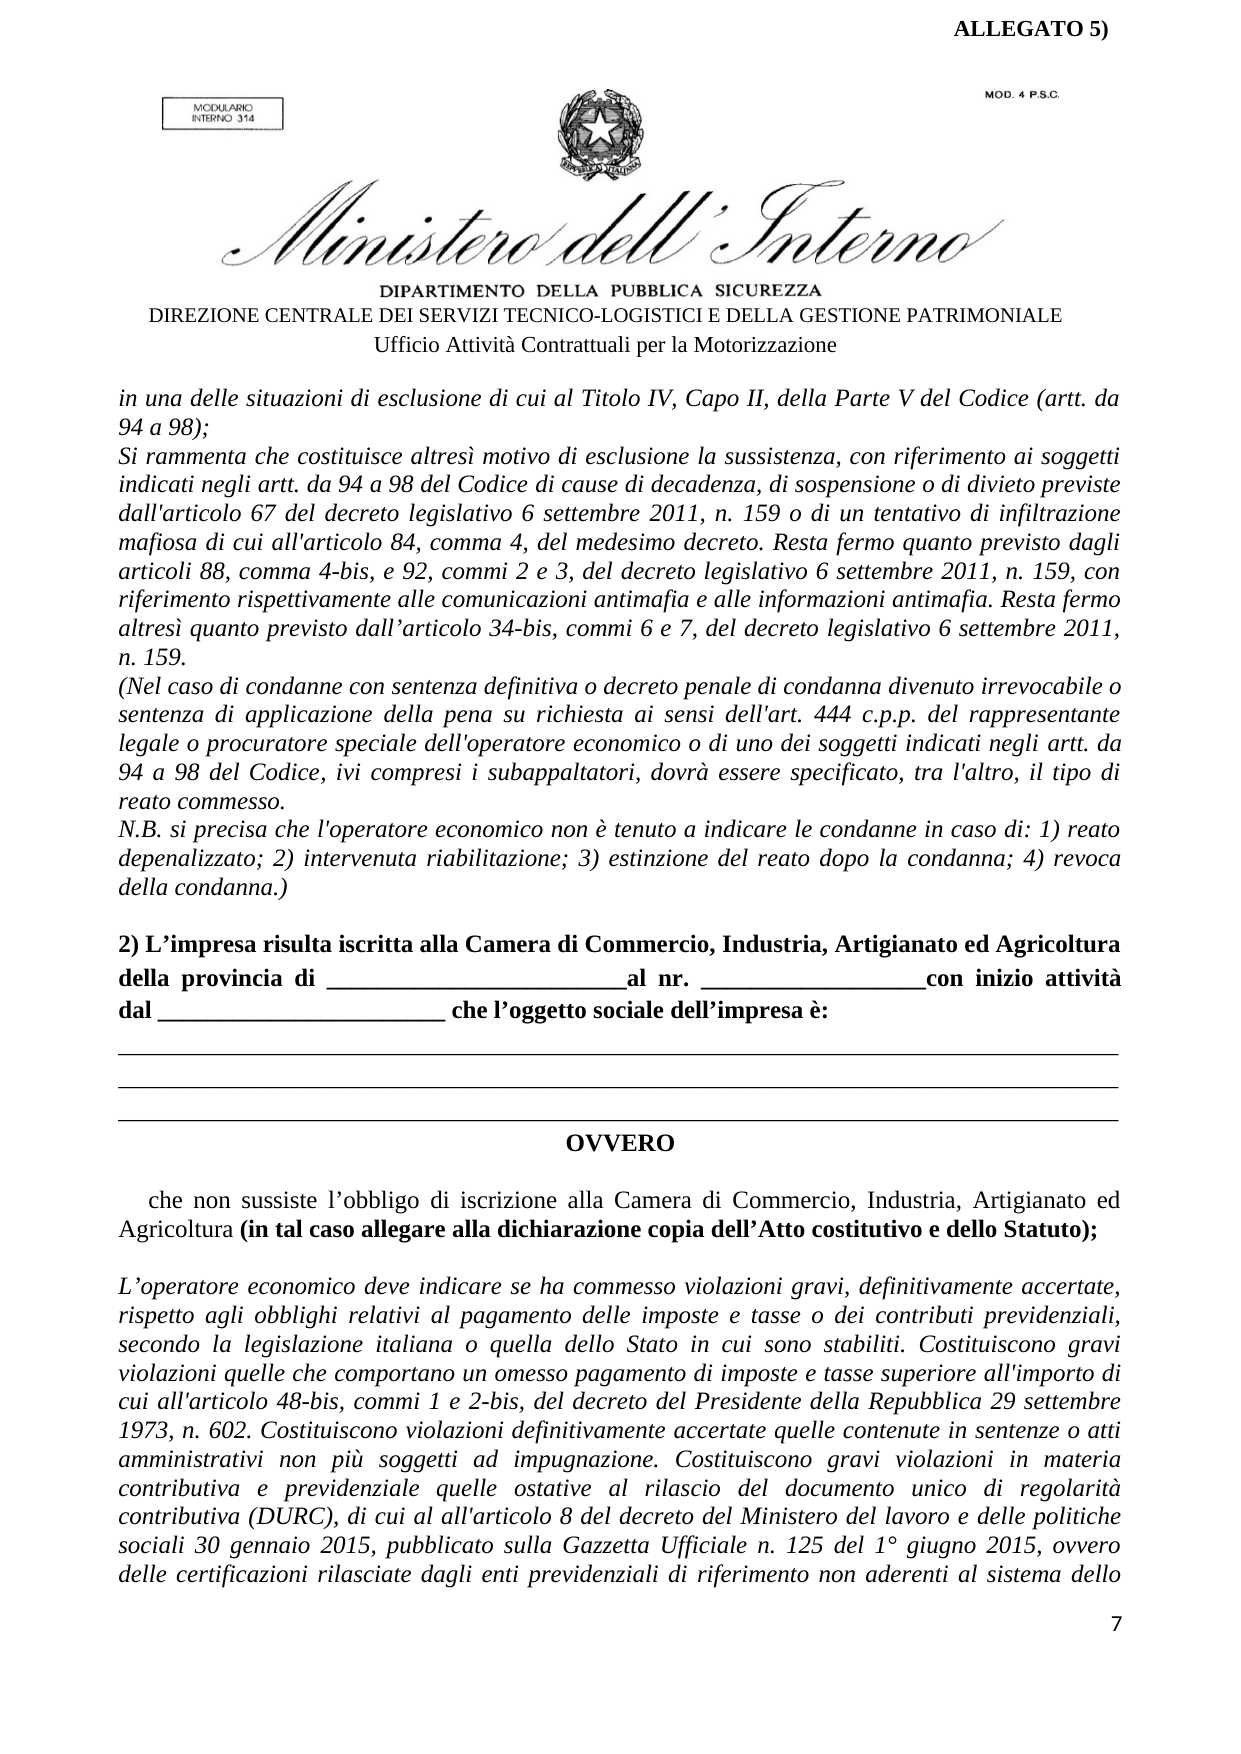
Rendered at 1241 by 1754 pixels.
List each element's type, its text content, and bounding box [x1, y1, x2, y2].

text Si rammenta che costituisce altresì motivo di esclusione la sussistenza, con riferimento ai soggetti indicati negli artt. da 94 a 98 del Codice di cause di decadenza, di sospensione o di divieto previste dall'articolo 67 del decreto legislativo 6 settembre 2011, n. 159 o di un tentativo di infiltrazione mafiosa di cui all'articolo 84, comma 4, del medesimo decreto. Resta fermo quanto previsto dagli articoli 88, comma 4-bis, e 92, commi 2 e 3, del decreto legislativo 6 settembre 2011, n. 159, con riferimento rispettivamente alle comunicazioni antimafia e alle informazioni antimafia. Resta fermo altresì quanto previsto dall’articolo 34-bis, commi 6 e 7, del decreto legislativo 6 settembre 2011, n. 159. [118, 441, 1122, 671]
text OVVERO [118, 1128, 1122, 1156]
text 2) L’impresa risulta iscritta alla Camera di Commercio, Industria, Artigianato ed Agricoltura della provincia di ________________________al nr. __________________con inizio attività dal _______________________ che l’oggetto sociale dell’impresa è: [118, 929, 1122, 1024]
text (Nel caso di condanne con sentenza definitiva o decreto penale di condanna divenuto irrevocabile o sentenza di applicazione della pena su richiesta ai sensi dell'art. 444 c.p.p. del rappresentante legale o procuratore speciale dell'operatore economico o di uno dei soggetti indicati negli artt. da 94 a 98 del Codice, ivi compresi i subappaltatori, dovrà essere specificato, tra l'altro, il tipo di reato commesso. [118, 671, 1122, 814]
text ________________________________________________________________________________________________________________________________________________________________________________________________________________________________________________ [118, 1029, 1122, 1123]
text  che non sussiste l’obbligo di iscrizione alla Camera di Commercio, Industria, Artigianato ed Agricoltura (in tal caso allegare alla dichiarazione copia dell’Atto costitutivo e dello Statuto); [118, 1185, 1122, 1243]
text N.B. si precisa che l'operatore economico non è tenuto a indicare le condanne in caso di: 1) reato depenalizzato; 2) intervenuta riabilitazione; 3) estinzione del reato dopo la condanna; 4) revoca della condanna.) [118, 814, 1122, 901]
picture [161, 89, 1060, 298]
